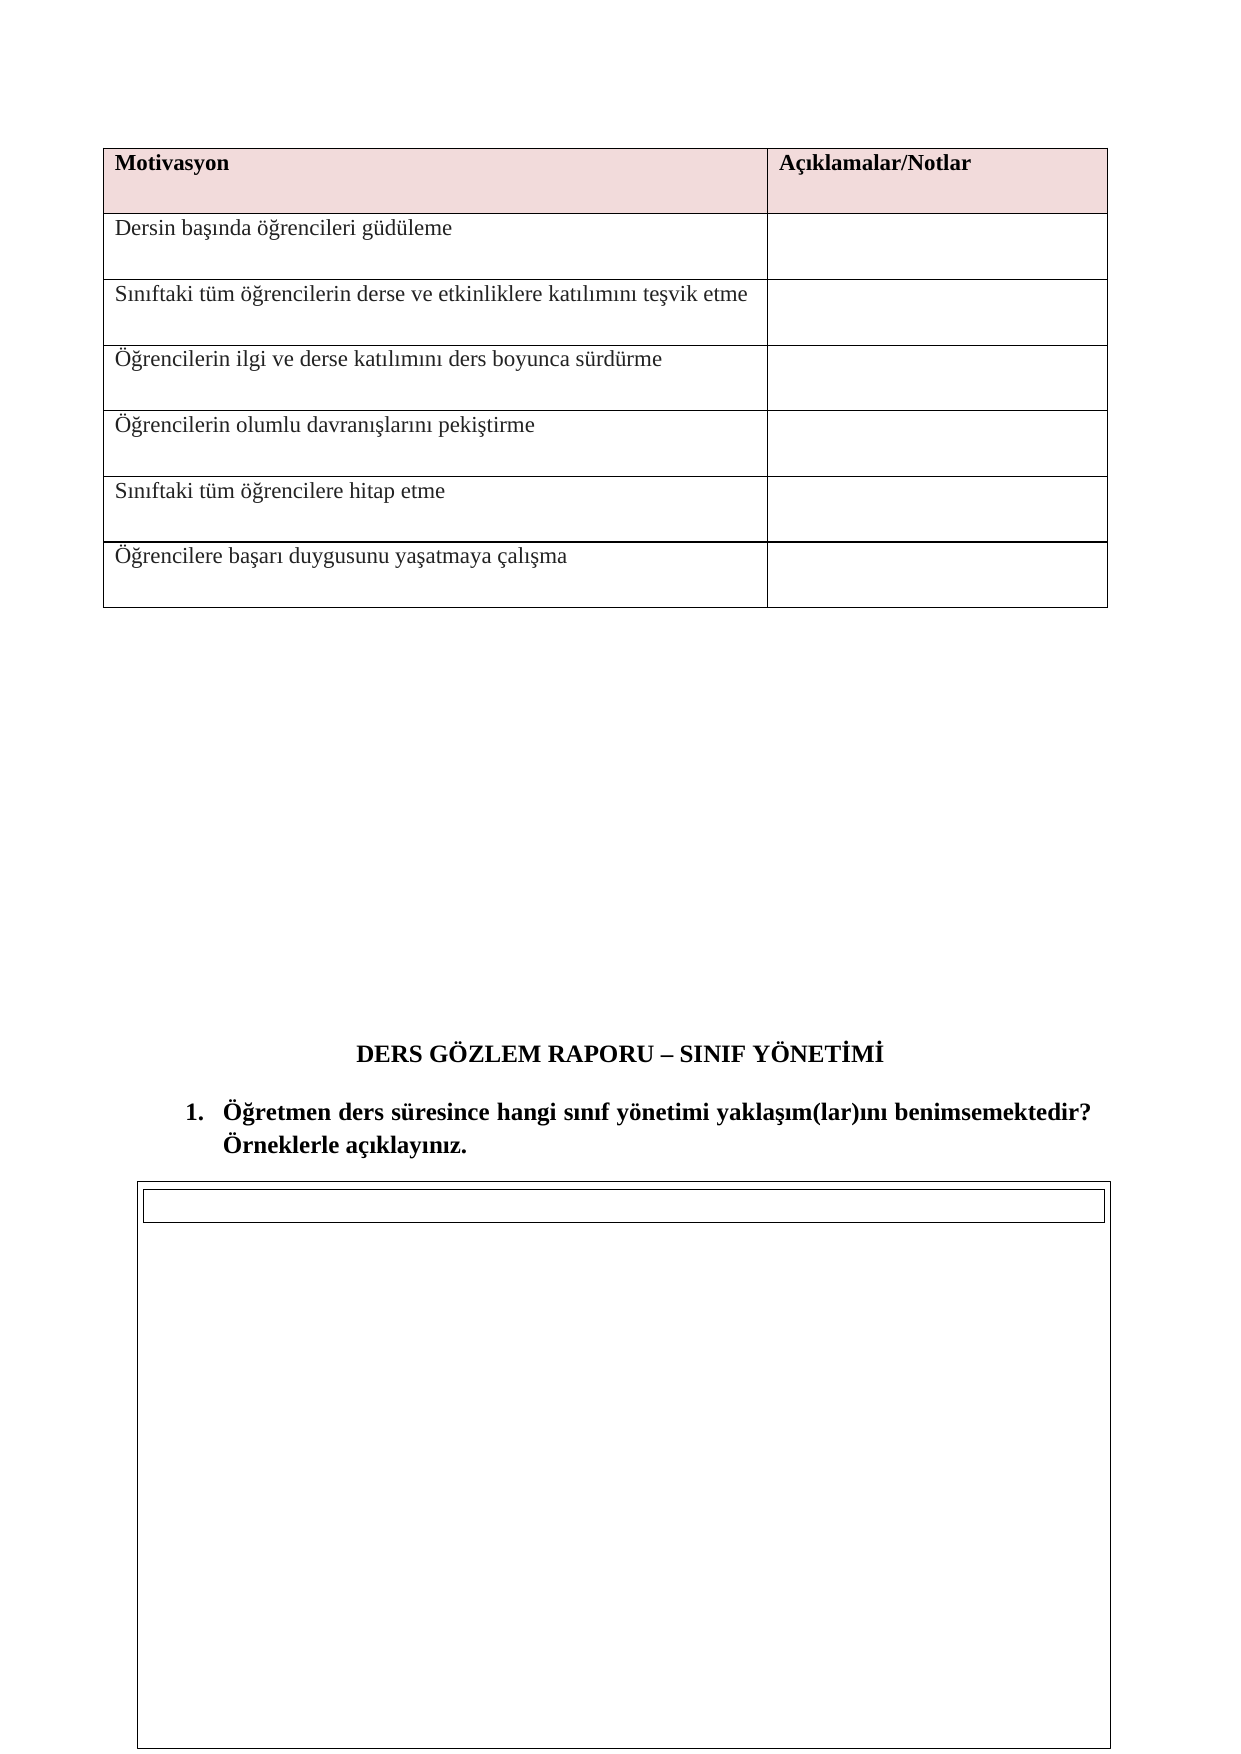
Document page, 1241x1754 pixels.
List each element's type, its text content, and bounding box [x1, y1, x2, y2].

table_cell Öğrencilere başarı duygusunu yaşatmaya çalışma [104, 543, 767, 607]
table_cell [768, 477, 1107, 541]
list Öğretmen ders süresince hangi sınıf yönetimi yaklaşım(lar)ını benimsemektedir? Örneklerle açıklayınız. [185, 1097, 1093, 1158]
table_cell Öğrencilerin olumlu davranışlarını pekiştirme [104, 411, 767, 476]
table_cell Sınıftaki tüm öğrencilere hitap etme [104, 477, 767, 541]
table_cell [768, 280, 1107, 344]
table_cell [768, 346, 1107, 410]
table_cell [768, 214, 1107, 279]
table_cell Açıklamalar/Notlar [768, 149, 1107, 213]
table_cell Motivasyon [104, 149, 767, 213]
table_cell [768, 543, 1107, 607]
table_cell Sınıftaki tüm öğrencilerin derse ve etkinliklere katılımını teşvik etme [104, 280, 767, 344]
table_cell [768, 411, 1107, 476]
table_cell Öğrencilerin ilgi ve derse katılımını ders boyunca sürdürme [104, 346, 767, 410]
text DERS GÖZLEM RAPORU – SINIF YÖNETİMİ [148, 1039, 1093, 1068]
table_cell Dersin başında öğrencileri güdüleme [104, 214, 767, 279]
